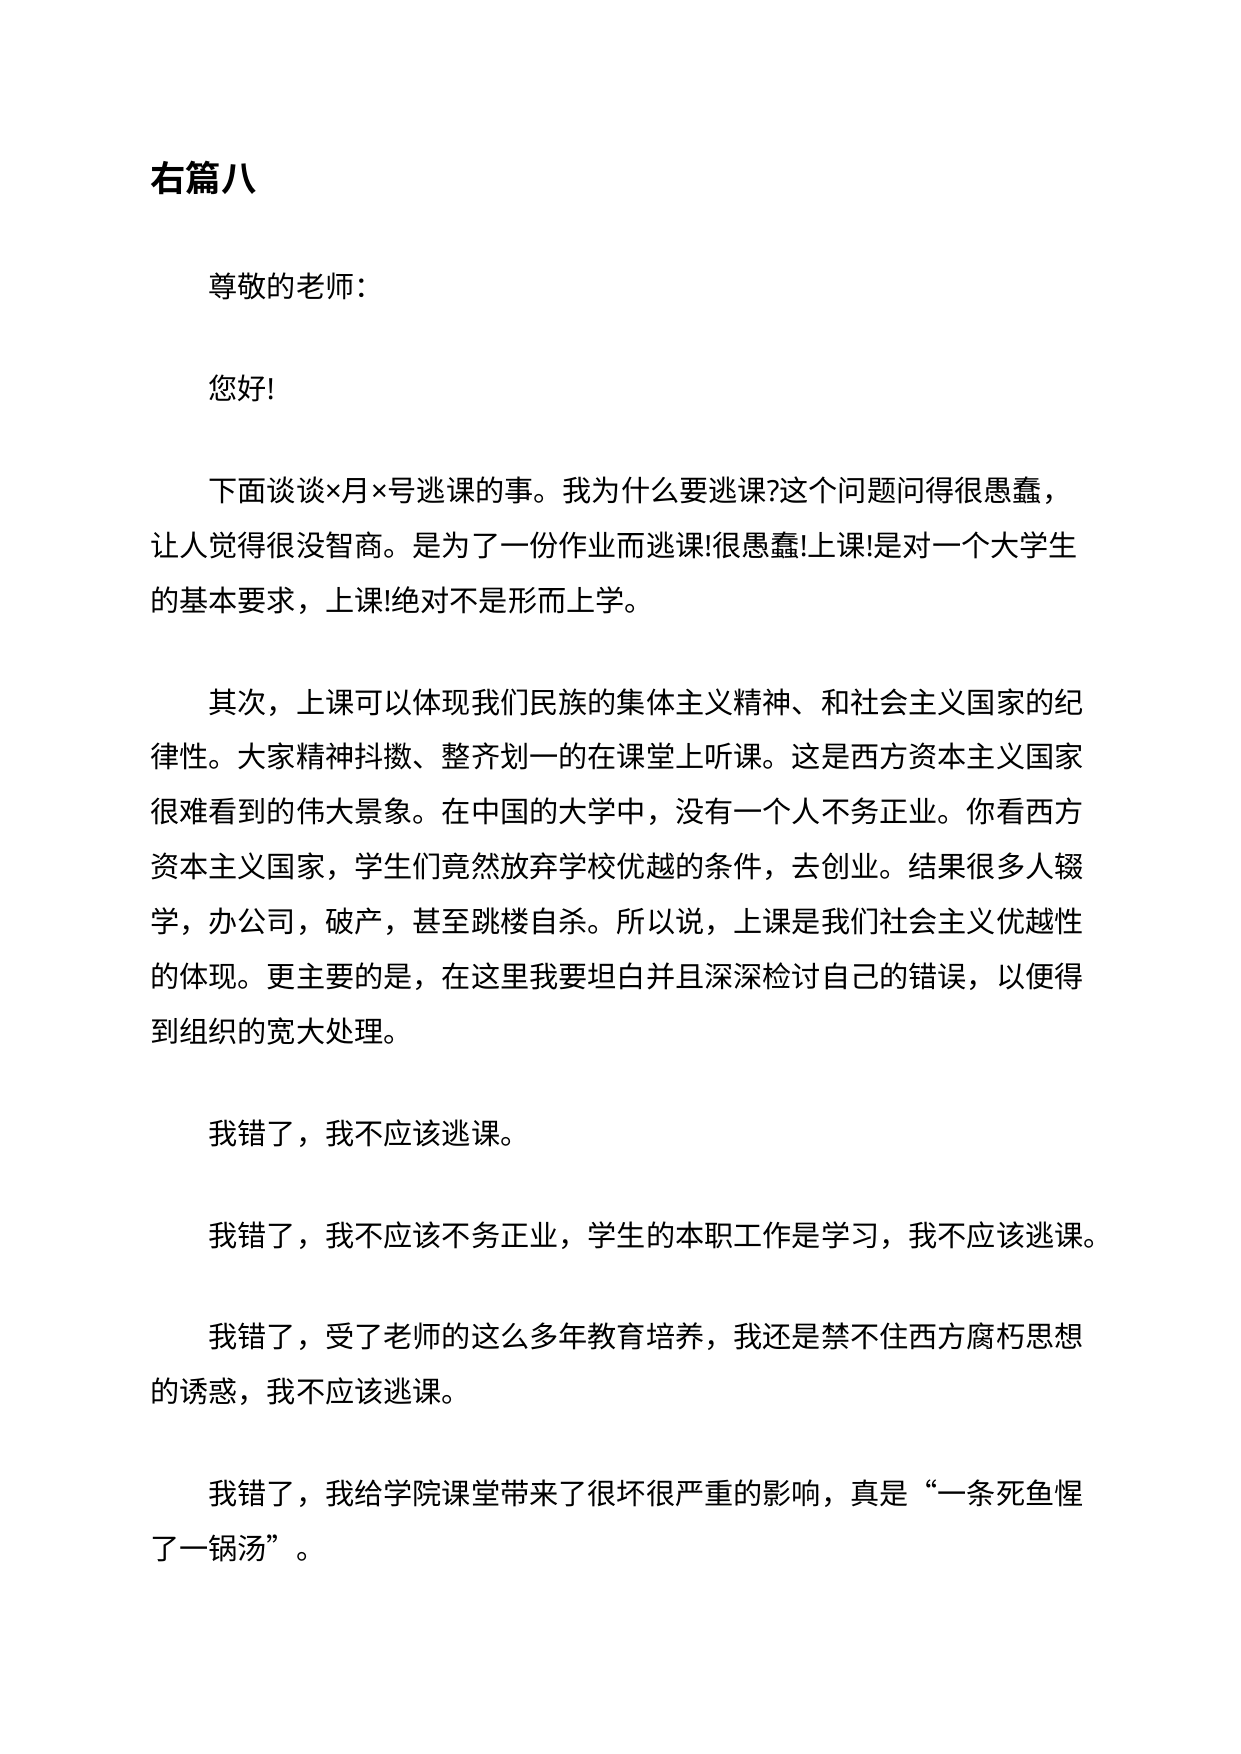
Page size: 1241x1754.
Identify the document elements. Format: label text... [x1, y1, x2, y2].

text 下面谈谈×月×号逃课的事。我为什么要逃课?这个问题问得很愚蠢，让人觉得很没智商。是为了一份作业而逃课!很愚蠢!上课!是对一个大学生的基本要求，上课!绝对不是形而上学。 [150, 467, 1090, 619]
text 我错了，受了老师的这么多年教育培养，我还是禁不住西方腐朽思想的诱惑，我不应该逃课。 [150, 1314, 1090, 1411]
text 尊敬的老师： [150, 263, 1090, 306]
text 我错了，我给学院课堂带来了很坏很严重的影响，真是“一条死鱼惺了一锅汤”。 [150, 1471, 1090, 1568]
text 我错了，我不应该逃课。 [150, 1110, 1090, 1153]
text 其次，上课可以体现我们民族的集体主义精神、和社会主义国家的纪律性。大家精神抖擞、整齐划一的在课堂上听课。这是西方资本主义国家很难看到的伟大景象。在中国的大学中，没有一个人不务正业。你看西方资本主义国家，学生们竟然放弃学校优越的条件，去创业。结果很多人辍学，办公司，破产，甚至跳楼自杀。所以说，上课是我们社会主义优越性的体现。更主要的是，在这里我要坦白并且深深检讨自己的错误，以便得到组织的宽大处理。 [150, 679, 1090, 1051]
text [150, 150, 1090, 201]
text 您好! [150, 365, 1090, 408]
text 我错了，我不应该不务正业，学生的本职工作是学习，我不应该逃课。 [150, 1212, 1090, 1254]
